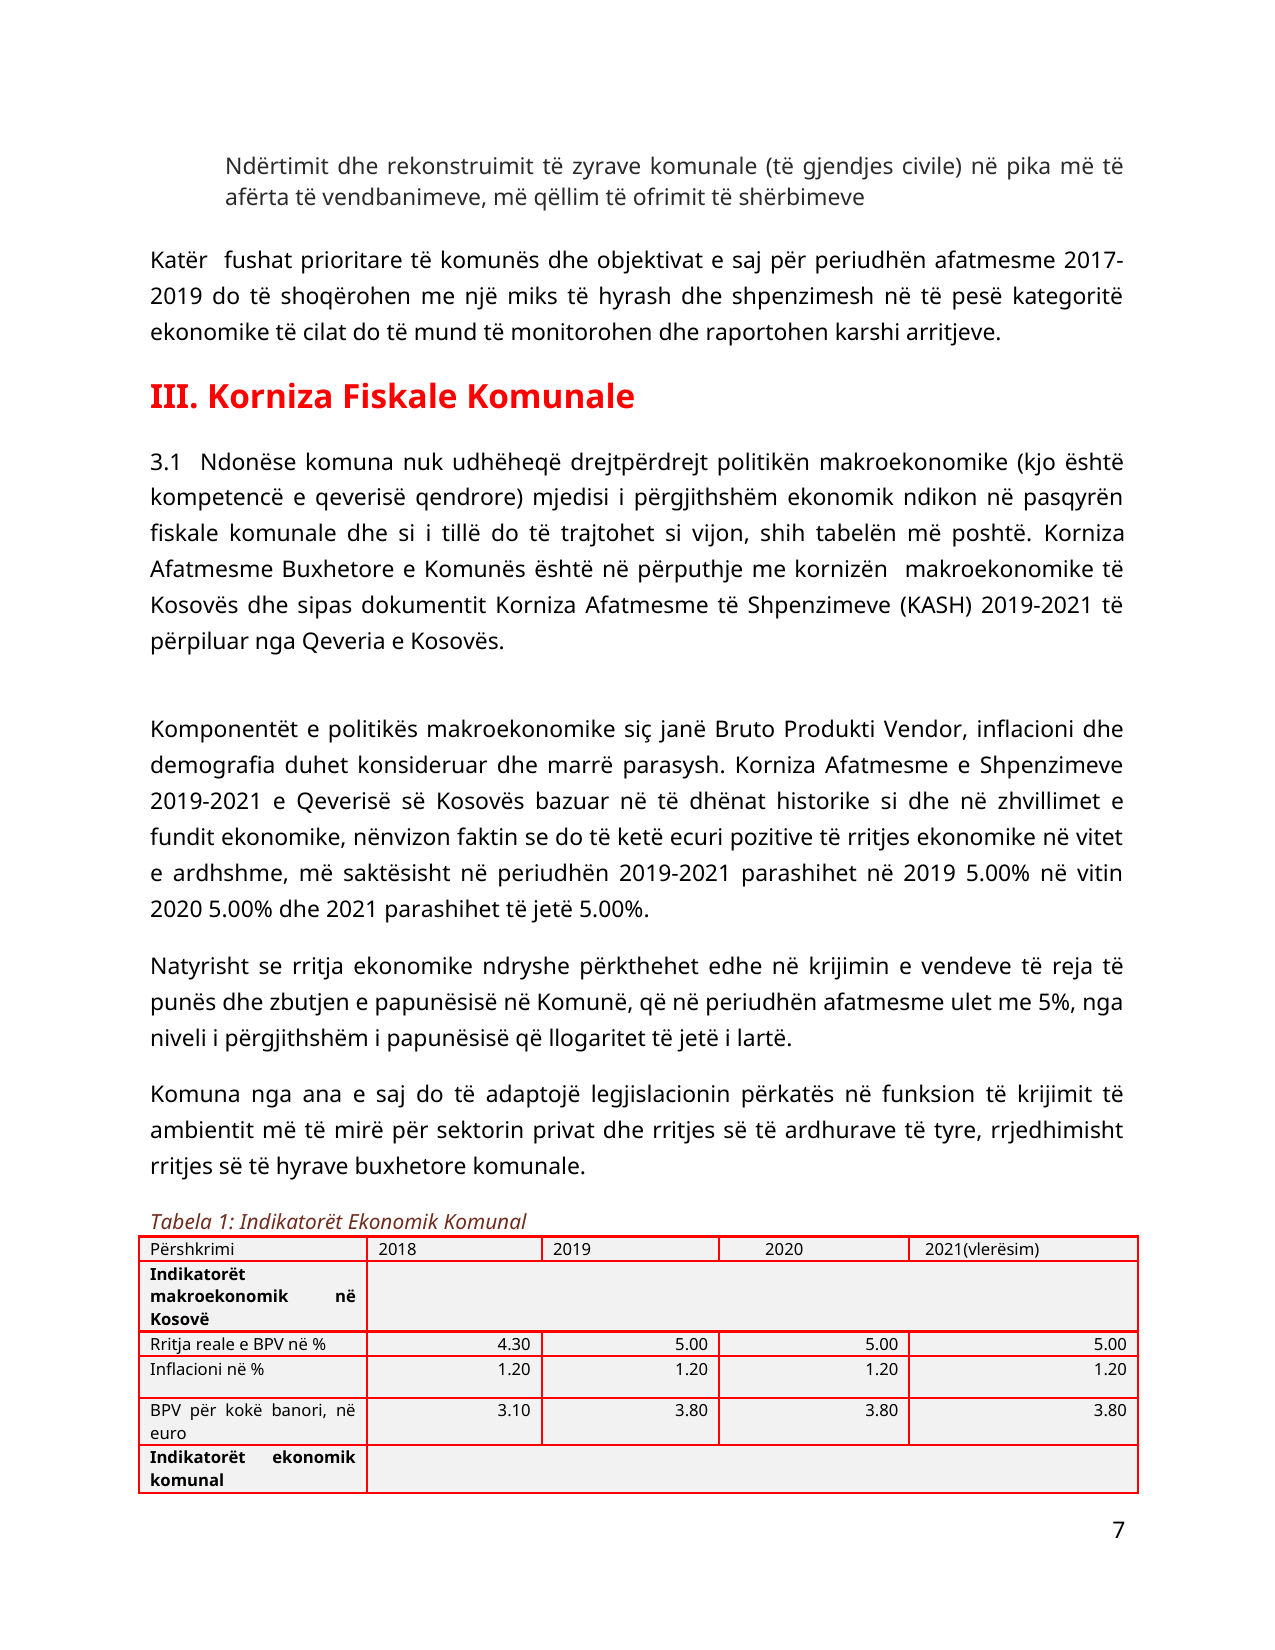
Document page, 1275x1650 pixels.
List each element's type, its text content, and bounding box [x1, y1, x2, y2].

table_cell 5.00 [910, 1333, 1137, 1355]
table_cell 3.10 [368, 1399, 541, 1444]
table_header 2020 [720, 1238, 908, 1260]
table_cell [368, 1262, 1137, 1330]
table_cell Indikatorët ekonomik komunal [140, 1446, 366, 1492]
table_cell 5.00 [720, 1333, 908, 1355]
table_cell Indikatorët makroekonomik në Kosovë [140, 1262, 366, 1330]
table_cell 3.80 [543, 1399, 718, 1444]
text Komuna nga ana e saj do të adaptojë legjislacionin përkatës në funksion të krijimit të ambientit më të mirë për sektorin privat dhe rritjes së të ardhurave të tyre, rrjedhimisht rritjes së të hyrave buxhetore komunale. [150, 1078, 1125, 1181]
table_cell Inflacioni në % [140, 1357, 366, 1397]
table_header 2019 [543, 1238, 718, 1260]
table_cell 4.30 [368, 1333, 541, 1355]
text Komponentët e politikës makroekonomike siç janë Bruto Produkti Vendor, inflacioni dhe demografia duhet konsideruar dhe marrë parasysh. Korniza Afatmesme e Shpenzimeve 2019-2021 e Qeverisë së Kosovës bazuar në të dhënat historike si dhe në zhvillimet e fundit ekonomike, nënvizon faktin se do të ketë ecuri pozitive të rritjes ekonomike në vitet e ardhshme, më saktësisht në periudhën 2019-2021 parashihet në 2019 5.00% në vitin 2020 5.00% dhe 2021 parashihet të jetë 5.00%. [150, 713, 1125, 924]
text III. Korniza Fiskale Komunale [150, 372, 1125, 418]
text Ndërtimit dhe rekonstruimit të zyrave komunale (të gjendjes civile) në pika më të afërta të vendbanimeve, më qëllim të ofrimit të shërbimeve [225, 150, 1125, 212]
table_header 2018 [368, 1238, 541, 1260]
table_cell 1.20 [543, 1357, 718, 1397]
table_cell 1.20 [720, 1357, 908, 1397]
table_cell 1.20 [368, 1357, 541, 1397]
table_cell 1.20 [910, 1357, 1137, 1397]
table_cell [368, 1446, 1137, 1492]
text Natyrisht se rritja ekonomike ndryshe përkthehet edhe në krijimin e vendeve të reja të punës dhe zbutjen e papunësisë në Komunë, që në periudhën afatmesme ulet me 5%, nga niveli i përgjithshëm i papunësisë që llogaritet të jetë i lartë. [150, 949, 1125, 1053]
table_cell BPV për kokë banori, në euro [140, 1399, 366, 1444]
table_header 2021(vlerësim) [910, 1238, 1137, 1260]
table_cell 3.80 [720, 1399, 908, 1444]
table_cell Rritja reale e BPV në % [140, 1333, 366, 1355]
table_cell 5.00 [543, 1333, 718, 1355]
text 3.1 Ndonëse komuna nuk udhëheqë drejtpërdrejt politikën makroekonomike (kjo është kompetencë e qeverisë qendrore) mjedisi i përgjithshëm ekonomik ndikon në pasqyrën fiskale komunale dhe si i tillë do të trajtohet si vijon, shih tabelën më poshtë. Korniza Afatmesme Buxhetore e Komunës është në përputhje me kornizën makroekonomike të Kosovës dhe sipas dokumentit Korniza Afatmesme të Shpenzimeve (KASH) 2019-2021 të përpiluar nga Qeveria e Kosovës. [150, 445, 1125, 656]
text Katër fushat prioritare të komunës dhe objektivat e saj për periudhën afatmesme 2017-2019 do të shoqërohen me një miks të hyrash dhe shpenzimesh në të pesë kategoritë ekonomike të cilat do të mund të monitorohen dhe raportohen karshi arritjeve. [150, 244, 1125, 347]
table_header Përshkrimi [140, 1238, 366, 1260]
table_cell 3.80 [910, 1399, 1137, 1444]
text Tabela : Indikatorët Ekonomik Komunal [150, 1207, 1125, 1235]
